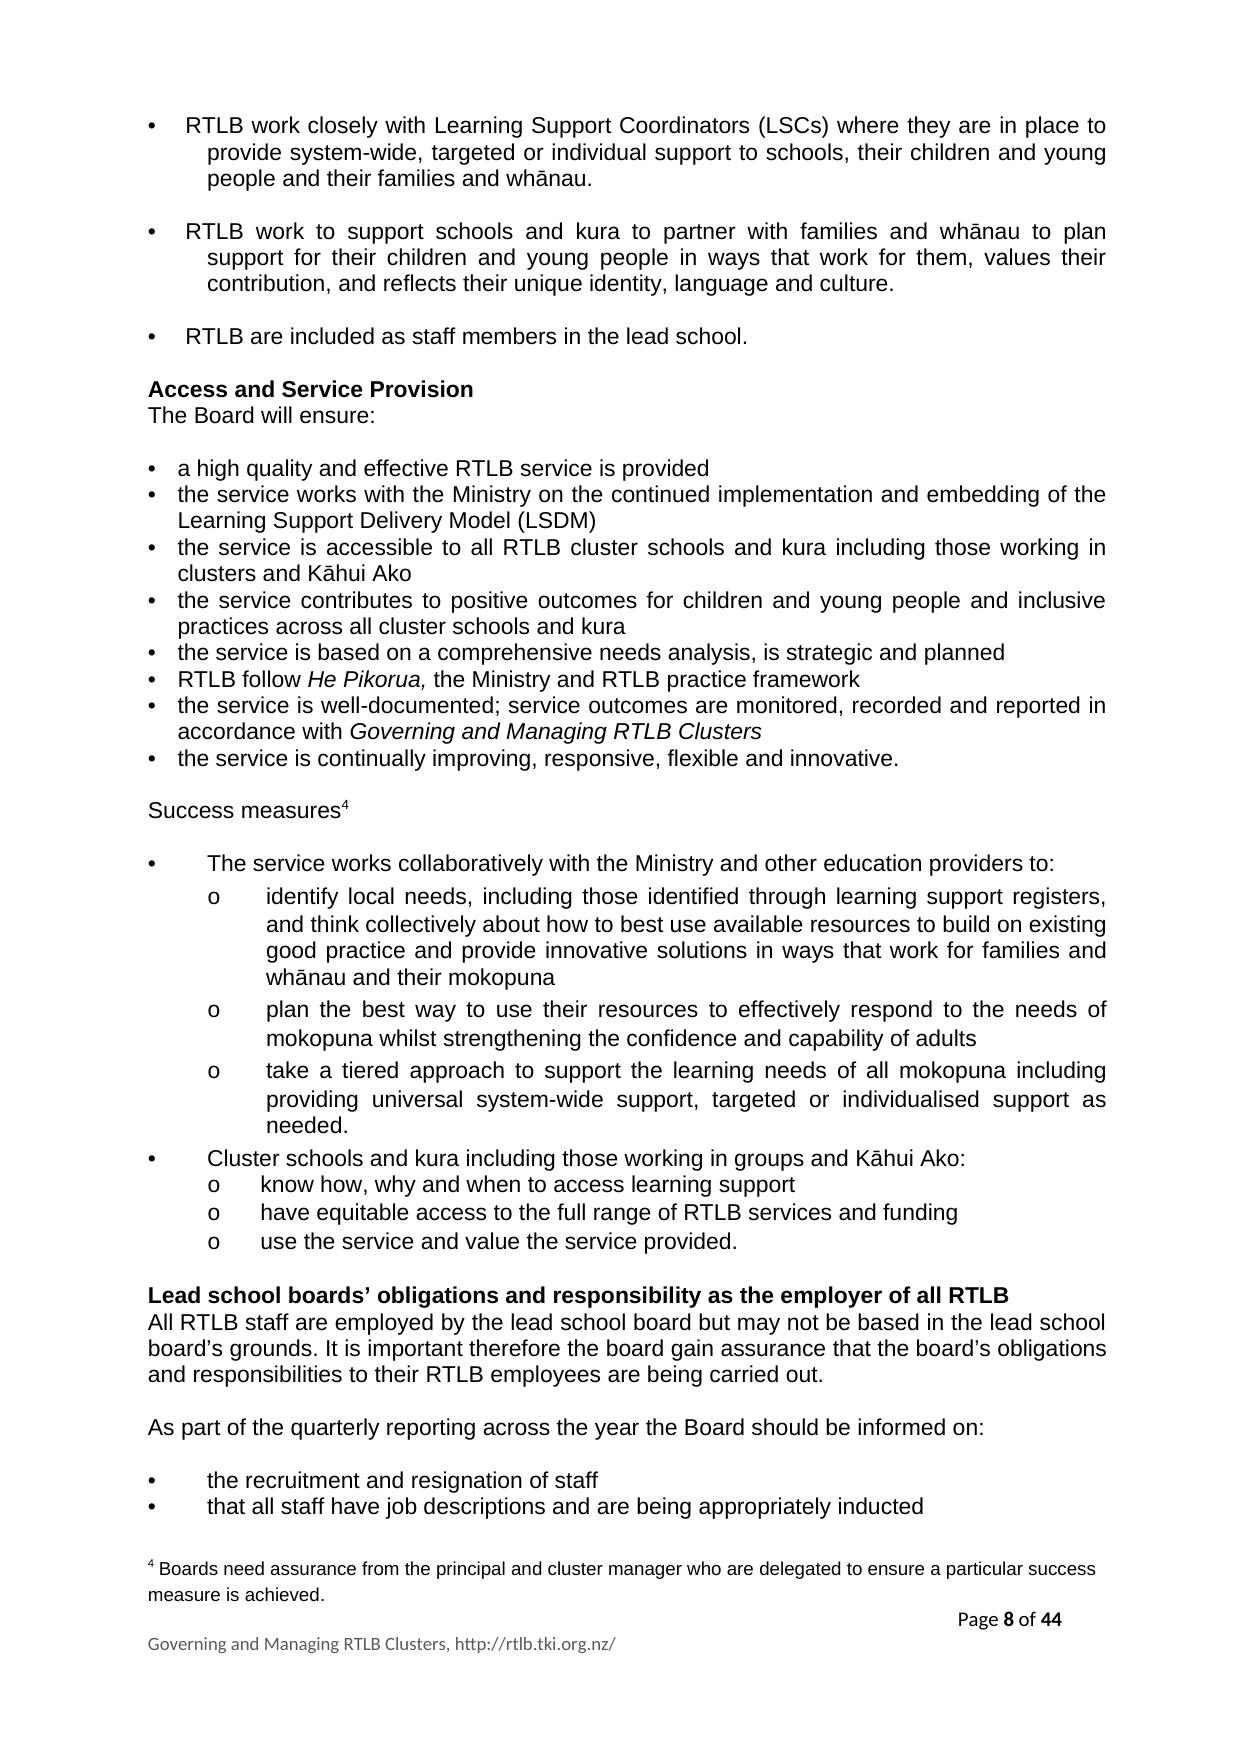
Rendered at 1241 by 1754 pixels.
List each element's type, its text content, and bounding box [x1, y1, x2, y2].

text The Board will ensure: [148, 402, 1107, 428]
list that all staff have job descriptions and are being appropriately inducted [148, 1493, 1107, 1519]
list the service is based on a comprehensive needs analysis, is strategic and planned [148, 639, 1107, 666]
list have equitable access to the full range of RTLB services and funding [207, 1199, 1107, 1228]
list the service is continually improving, responsive, flexible and innovative. [148, 745, 1107, 771]
list the service is accessible to all RTLB cluster schools and kura including those working in clusters and Kāhui Ako [148, 534, 1107, 587]
list a high quality and effective RTLB service is provided [148, 455, 1107, 481]
text Lead school boards’ obligations and responsibility as the employer of all RTLB [148, 1282, 1107, 1309]
text All RTLB staff are employed by the lead school board but may not be based in the lead school board’s grounds. It is important therefore the board gain assurance that the board’s obligations and responsibilities to their RTLB employees are being carried out. [148, 1309, 1107, 1388]
list use the service and value the service provided. [207, 1228, 1107, 1256]
text As part of the quarterly reporting across the year the Board should be informed on: [148, 1414, 1107, 1440]
list The service works collaboratively with the Ministry and other education providers to: [148, 850, 1107, 876]
list take a tiered approach to support the learning needs of all mokopuna including providing universal system-wide support, targeted or individualised support as needed. [207, 1057, 1107, 1138]
list the service is well-documented; service outcomes are monitored, recorded and reported in accordance with Governing and Managing RTLB Clusters [148, 692, 1107, 745]
list know how, why and when to access learning support [207, 1171, 1107, 1199]
list the recruitment and resignation of staff [148, 1467, 1107, 1493]
text Success measures [148, 797, 1107, 824]
list RTLB work to support schools and kura to partner with families and whānau to plan support for their children and young people in ways that work for them, values their contribution, and reflects their unique identity, language and culture. [148, 218, 1107, 297]
text Access and Service Provision [148, 376, 1107, 402]
list RTLB follow He Pikorua, the Ministry and RTLB practice framework [148, 666, 1107, 692]
list the service contributes to positive outcomes for children and young people and inclusive practices across all cluster schools and kura [148, 587, 1107, 639]
list plan the best way to use their resources to effectively respond to the needs of mokopuna whilst strengthening the confidence and capability of adults [207, 996, 1107, 1051]
list identify local needs, including those identified through learning support registers, and think collectively about how to best use available resources to build on existing good practice and provide innovative solutions in ways that work for families and whānau and their mokopuna [207, 883, 1107, 990]
list the service works with the Ministry on the continued implementation and embedding of the Learning Support Delivery Model (LSDM) [148, 481, 1107, 534]
list RTLB are included as staff members in the lead school. [148, 323, 1107, 349]
list Cluster schools and kura including those working in groups and Kāhui Ako: [148, 1144, 1107, 1171]
list RTLB work closely with Learning Support Coordinators (LSCs) where they are in place to provide system-wide, targeted or individual support to schools, their children and young people and their families and whānau. [148, 112, 1107, 191]
